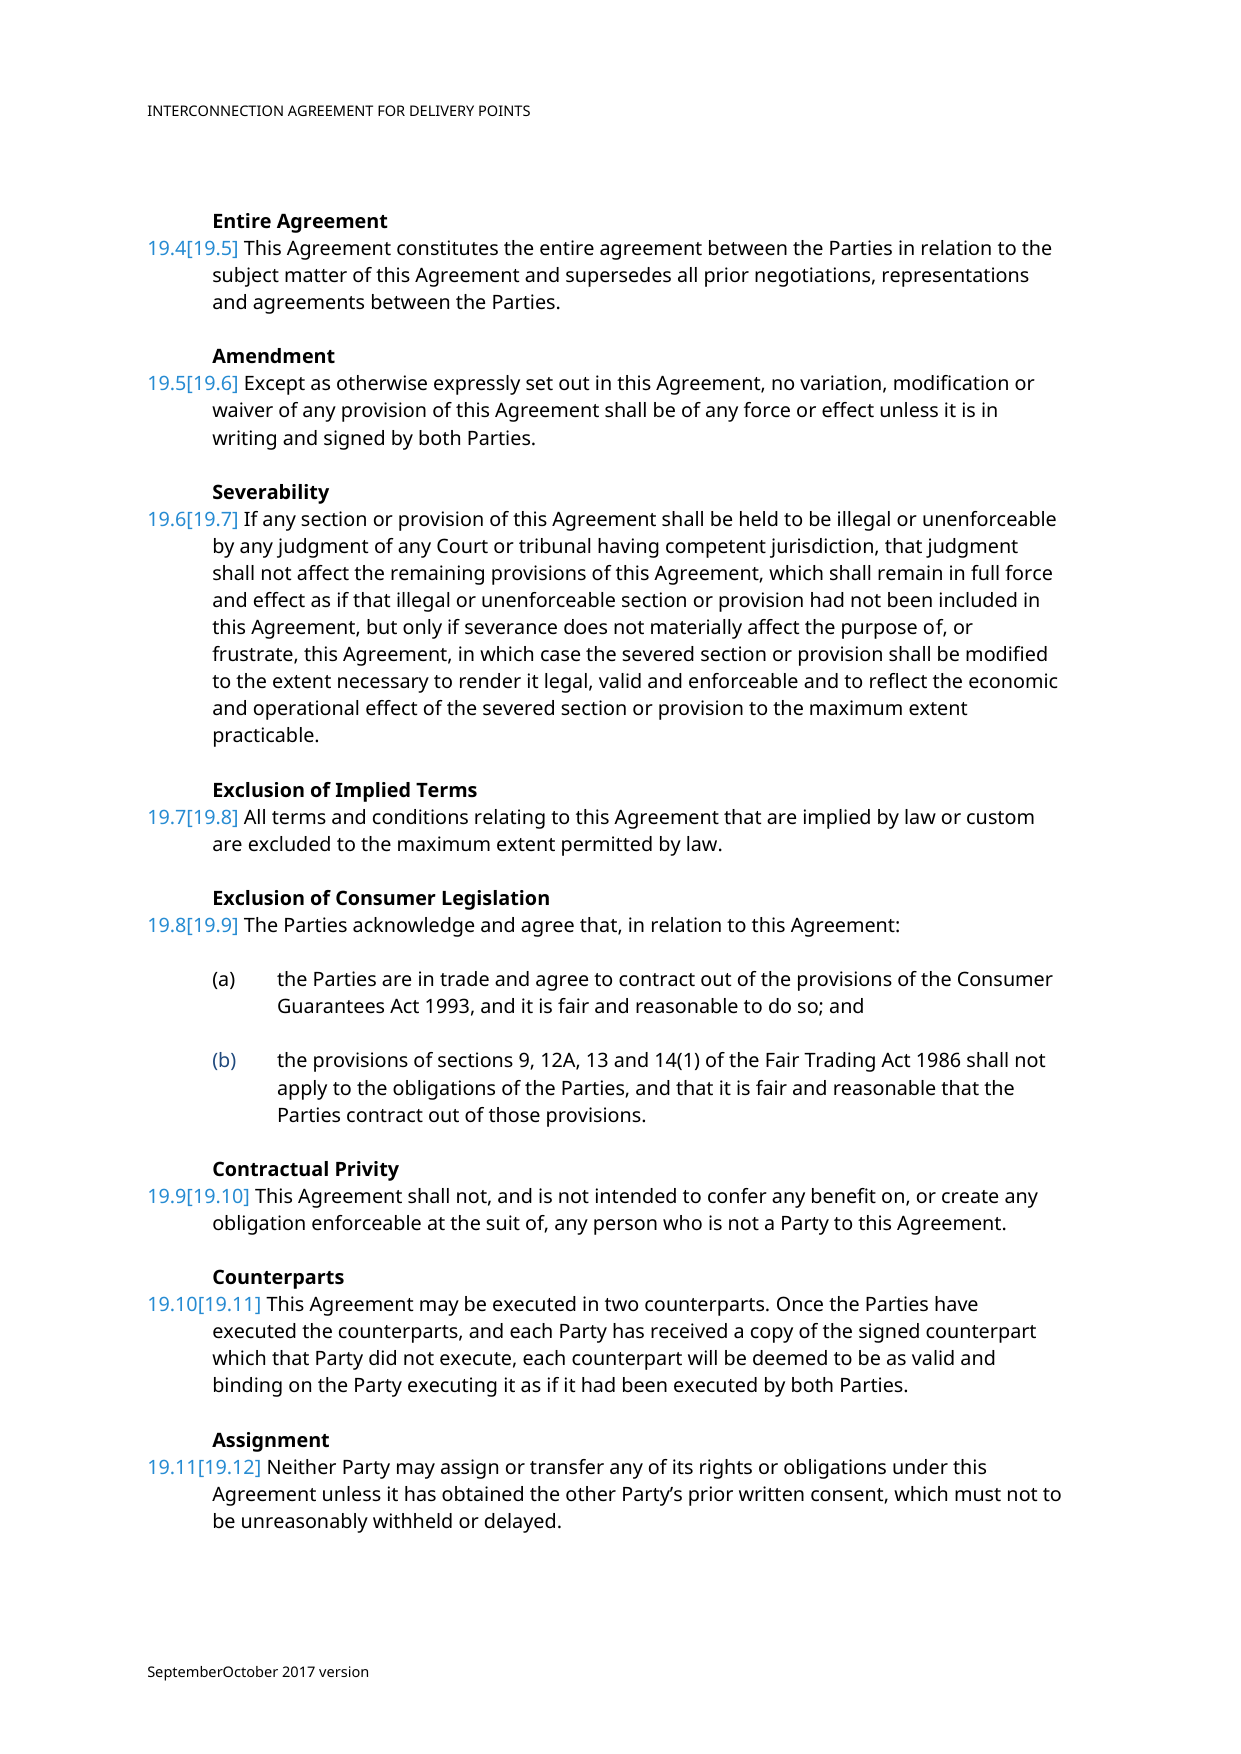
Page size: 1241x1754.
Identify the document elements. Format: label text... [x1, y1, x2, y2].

list the Parties are in trade and agree to contract out of the provisions of the Consumer Guarantees Act 1993, and it is fair and reasonable to do so; and [212, 965, 1063, 1019]
list All terms and conditions relating to this Agreement that are implied by law or custom are excluded to the maximum extent permitted by law. [147, 803, 1063, 857]
list This Agreement may be executed in two counterparts. Once the Parties have executed the counterparts, and each Party has received a copy of the signed counterpart which that Party did not execute, each counterpart will be deemed to be as valid and binding on the Party executing it as if it had been executed by both Parties. [147, 1290, 1063, 1399]
subtitle Exclusion of Implied Terms [212, 776, 1063, 803]
subtitle Counterparts [212, 1263, 1063, 1290]
subtitle Assignment [212, 1426, 1063, 1453]
list This Agreement shall not, and is not intended to confer any benefit on, or create any obligation enforceable at the suit of, any person who is not a Party to this Agreement. [147, 1182, 1063, 1236]
list Except as otherwise expressly set out in this Agreement, no variation, modification or waiver of any provision of this Agreement shall be of any force or effect unless it is in writing and signed by both Parties. [147, 369, 1063, 451]
list Neither Party may assign or transfer any of its rights or obligations under this Agreement unless it has obtained the other Party’s prior written consent, which must not to be unreasonably withheld or delayed. [147, 1453, 1063, 1534]
subtitle Severability [212, 478, 1063, 505]
list The Parties acknowledge and agree that, in relation to this Agreement: [147, 911, 1063, 938]
list If any section or provision of this Agreement shall be held to be illegal or unenforceable by any judgment of any Court or tribunal having competent jurisdiction, that judgment shall not affect the remaining provisions of this Agreement, which shall remain in full force and effect as if that illegal or unenforceable section or provision had not been included in this Agreement, but only if severance does not materially affect the purpose of, or frustrate, this Agreement, in which case the severed section or provision shall be modified to the extent necessary to render it legal, valid and enforceable and to reflect the economic and operational effect of the severed section or provision to the maximum extent practicable. [147, 505, 1063, 749]
list the provisions of sections 9, 12A, 13 and 14(1) of the Fair Trading Act 1986 shall not apply to the obligations of the Parties, and that it is fair and reasonable that the Parties contract out of those provisions. [212, 1047, 1063, 1128]
subtitle Amendment [212, 342, 1063, 369]
subtitle Exclusion of Consumer Legislation [212, 884, 1063, 911]
subtitle Contractual Privity [212, 1155, 1063, 1182]
subtitle Entire Agreement [212, 207, 1063, 234]
list This Agreement constitutes the entire agreement between the Parties in relation to the subject matter of this Agreement and supersedes all prior negotiations, representations and agreements between the Parties. [147, 234, 1063, 315]
